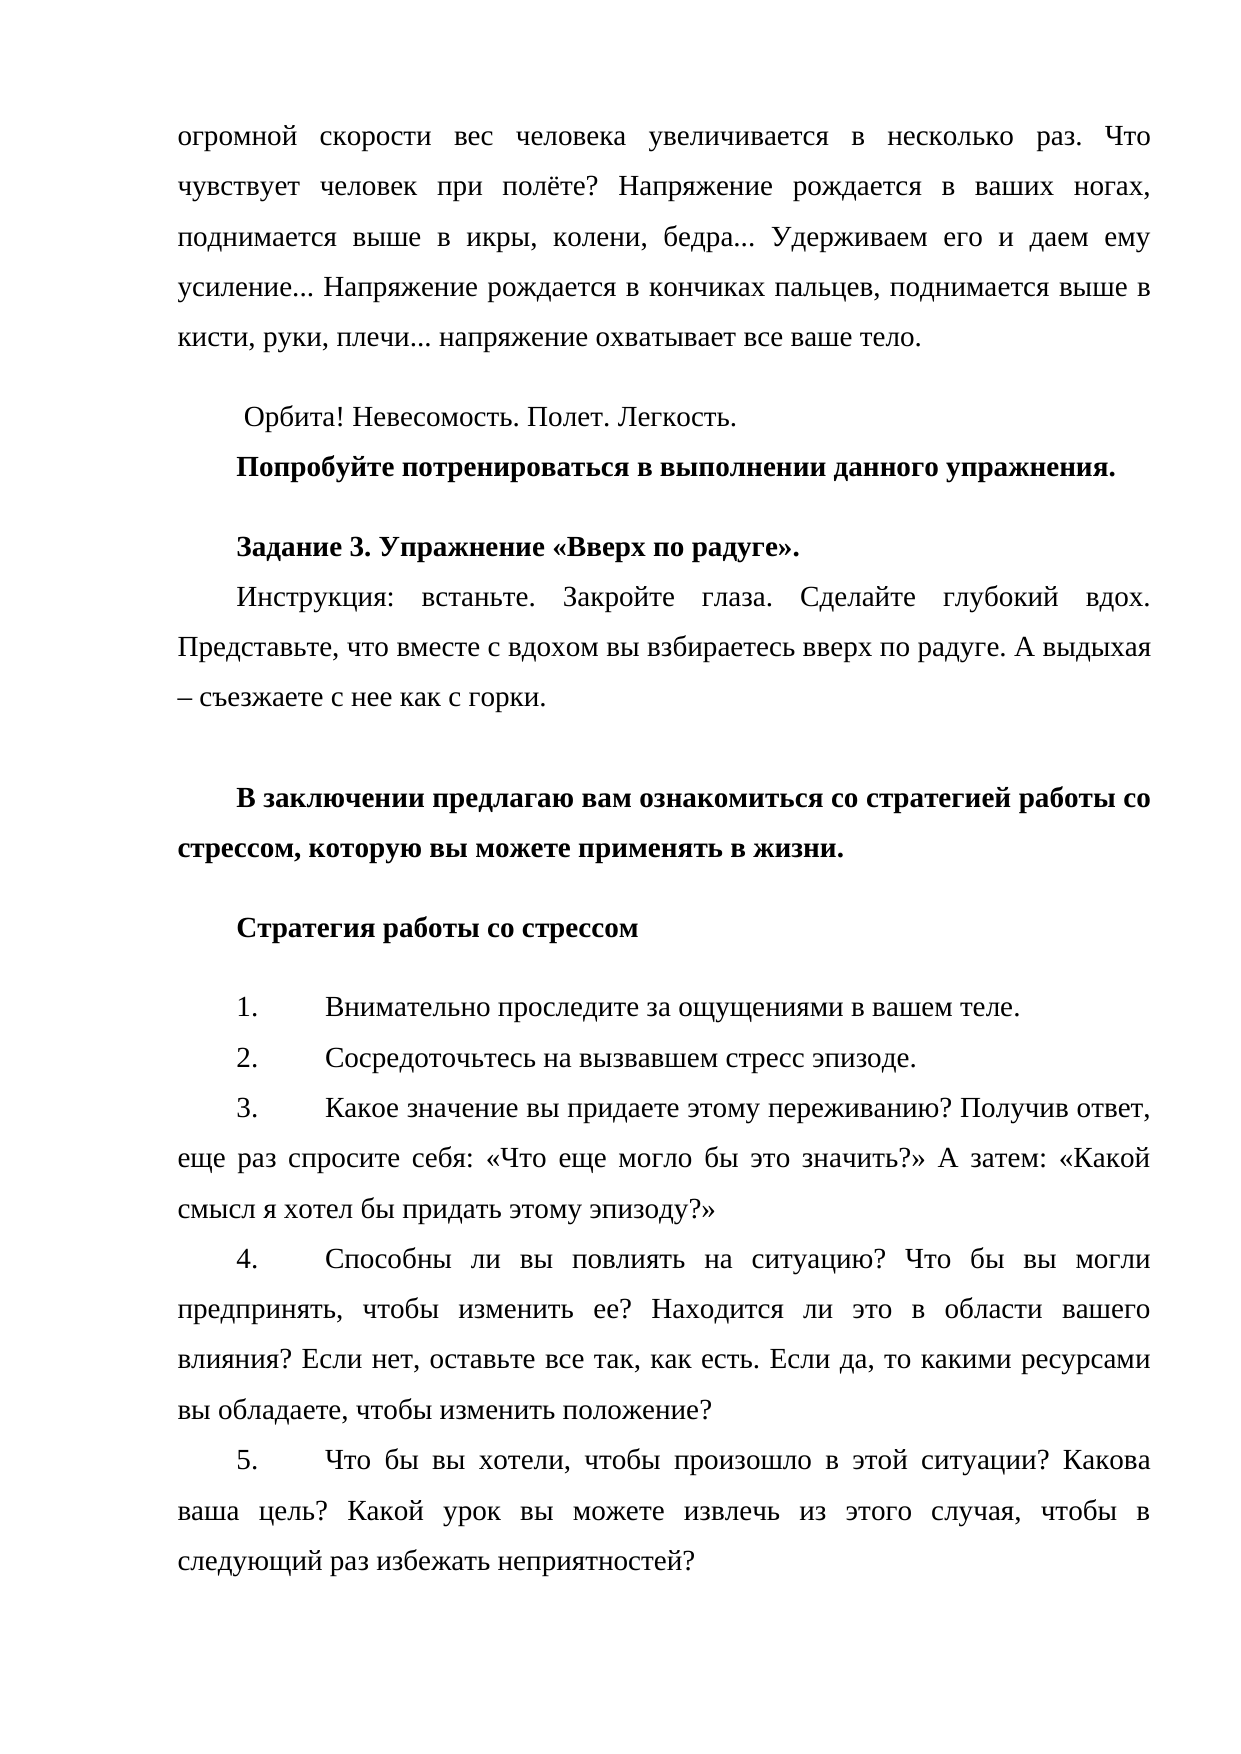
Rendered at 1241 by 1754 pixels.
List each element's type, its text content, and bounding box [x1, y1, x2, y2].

text Инструкция: встаньте. Закройте глаза. Сделайте глубокий вдох. Представьте, что вместе с вдохом вы взбираетесь вверх по радуге. А выдыхая – съезжаете с нее как с горки. [177, 579, 1152, 713]
list Сосредоточьтесь на вызвавшем стресс эпизоде. [177, 1040, 1152, 1073]
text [177, 118, 1152, 353]
list Внимательно проследите за ощущениями в вашем теле. [177, 989, 1152, 1023]
text Задание 3. Упражнение «Вверх по радуге». [177, 529, 1152, 562]
list Какое значение вы придаете этому переживанию? Получив ответ, еще раз спросите себя: «Что еще могло бы это значить?» А затем: «Какой смысл я хотел бы придать этому эпизоду?» [177, 1090, 1152, 1224]
list Способны ли вы повлиять на ситуацию? Что бы вы могли предпринять, чтобы изменить ее? Находится ли это в области вашего влияния? Если нет, оставьте все так, как есть. Если да, то какими ресурсами вы обладаете, чтобы изменить положение? [177, 1241, 1152, 1426]
text В заключении предлагаю вам ознакомиться со стратегией работы со стрессом, которую вы можете применять в жизни. [177, 780, 1152, 864]
subtitle Стратегия работы со стрессом [177, 910, 1152, 943]
list Что бы вы хотели, чтобы произошло в этой ситуации? Какова ваша цель? Какой урок вы можете извлечь из этого случая, чтобы в следующий раз избежать неприятностей? [177, 1442, 1152, 1576]
text Орбита! Невесомость. Полет. Легкость. [177, 399, 1152, 432]
text Попробуйте потренироваться в выполнении данного упражнения. [177, 449, 1152, 483]
